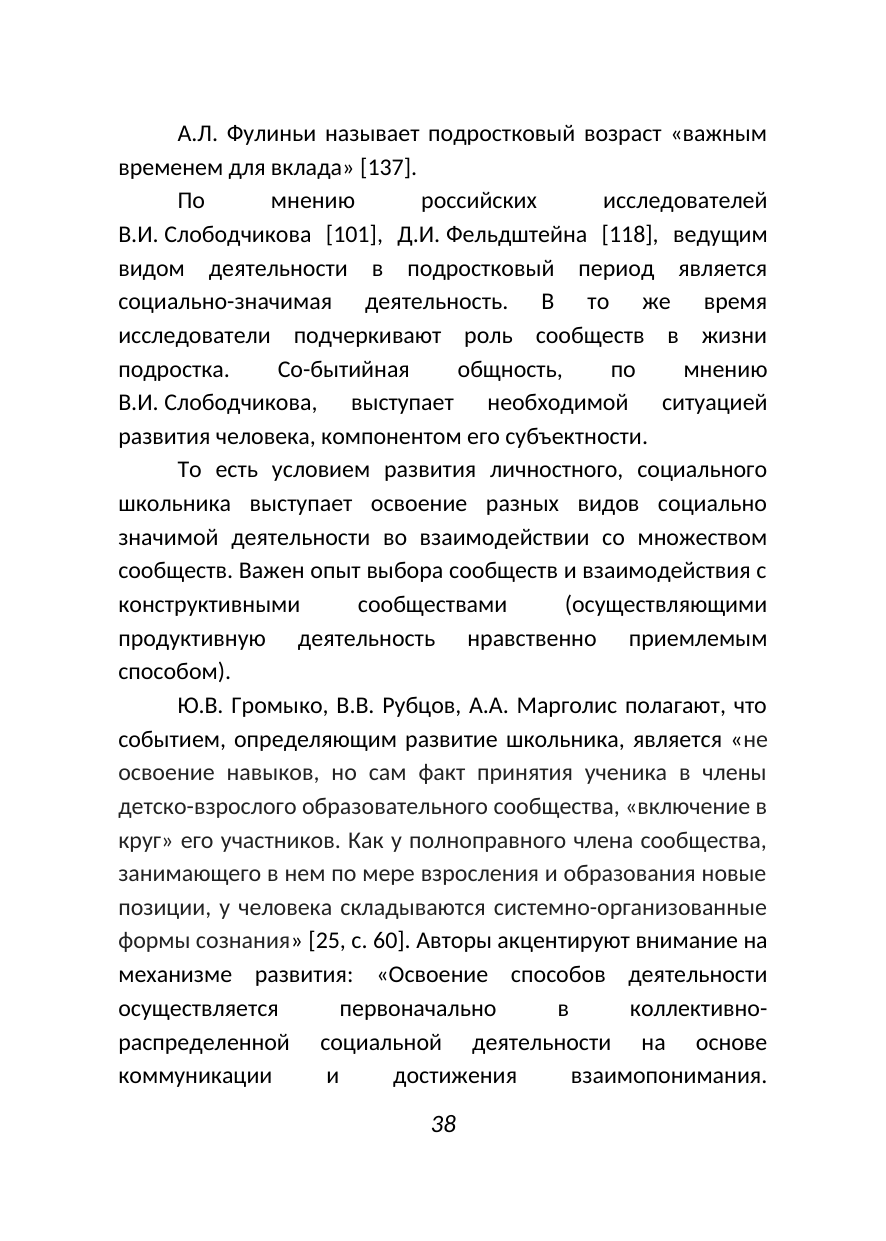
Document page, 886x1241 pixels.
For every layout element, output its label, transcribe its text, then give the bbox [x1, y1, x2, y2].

text А.Л. Фулиньи называет подростковый возраст «важным временем для вклада» [137]. [118, 118, 768, 181]
text По мнению российских исследователей В.И. Слободчикова [101], Д.И. Фельдштейна [118], ведущим видом деятельности в подростковый период является социально-значимая деятельность. В то же время исследователи подчеркивают роль сообществ в жизни подростка. Со-бытийная общность, по мнению В.И. Слободчикова, выступает необходимой ситуацией развития человека, компонентом его субъектности. [118, 185, 768, 450]
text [118, 690, 768, 1089]
text То есть условием развития личностного, социального школьника выступает освоение разных видов социально значимой деятельности во взаимодействии со множеством сообществ. Важен опыт выбора сообществ и взаимодействия с конструктивными сообществами (осуществляющими продуктивную деятельность нравственно приемлемым способом). [118, 454, 768, 686]
